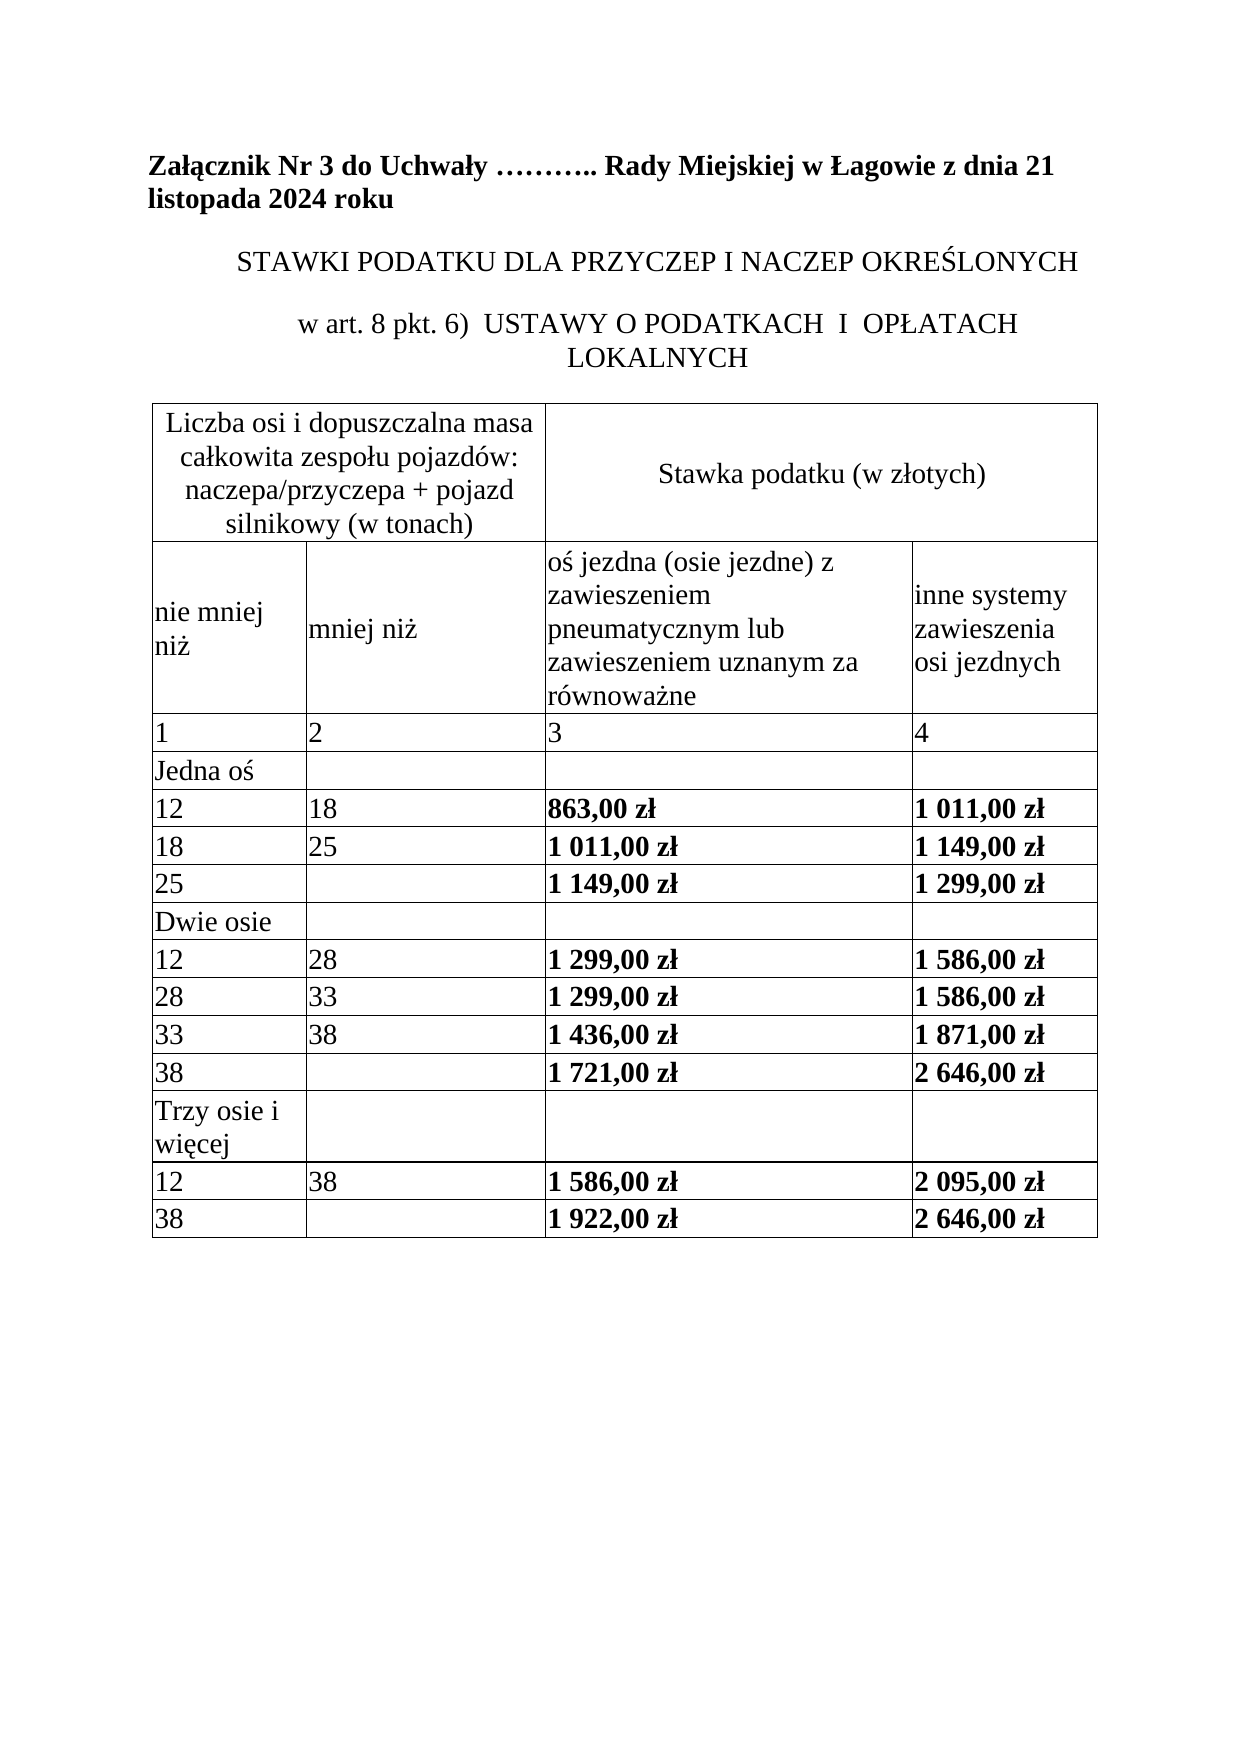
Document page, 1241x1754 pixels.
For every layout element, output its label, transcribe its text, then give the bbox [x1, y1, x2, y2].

table_cell mniej niż [307, 542, 545, 713]
table_cell [913, 903, 1097, 939]
text Załącznik Nr 3 do Uchwały ……….. Rady Miejskiej w Łagowie z dnia 21 listopada 2024 roku [148, 148, 1093, 215]
table_cell [307, 1091, 545, 1161]
table_cell [307, 903, 545, 939]
table_cell [913, 1091, 1097, 1161]
text w art. 8 pkt. 6) USTAWY O PODATKACH I OPŁATACH LOKALNYCH [223, 307, 1093, 374]
table_cell [546, 903, 912, 939]
table_cell [913, 752, 1097, 788]
table_header Stawka podatku (w złotych) [546, 404, 1097, 541]
table_cell [307, 865, 545, 902]
table_cell [307, 1054, 545, 1090]
table_cell [546, 752, 912, 788]
table_cell [307, 1200, 545, 1237]
table_cell inne systemy zawieszenia osi jezdnych [913, 542, 1097, 713]
table_cell [546, 1091, 912, 1161]
table_cell [307, 752, 545, 788]
text STAWKI PODATKU DLA PRZYCZEP I NACZEP OKREŚLONYCH [223, 244, 1093, 277]
table_cell nie mniej niż [153, 542, 306, 713]
